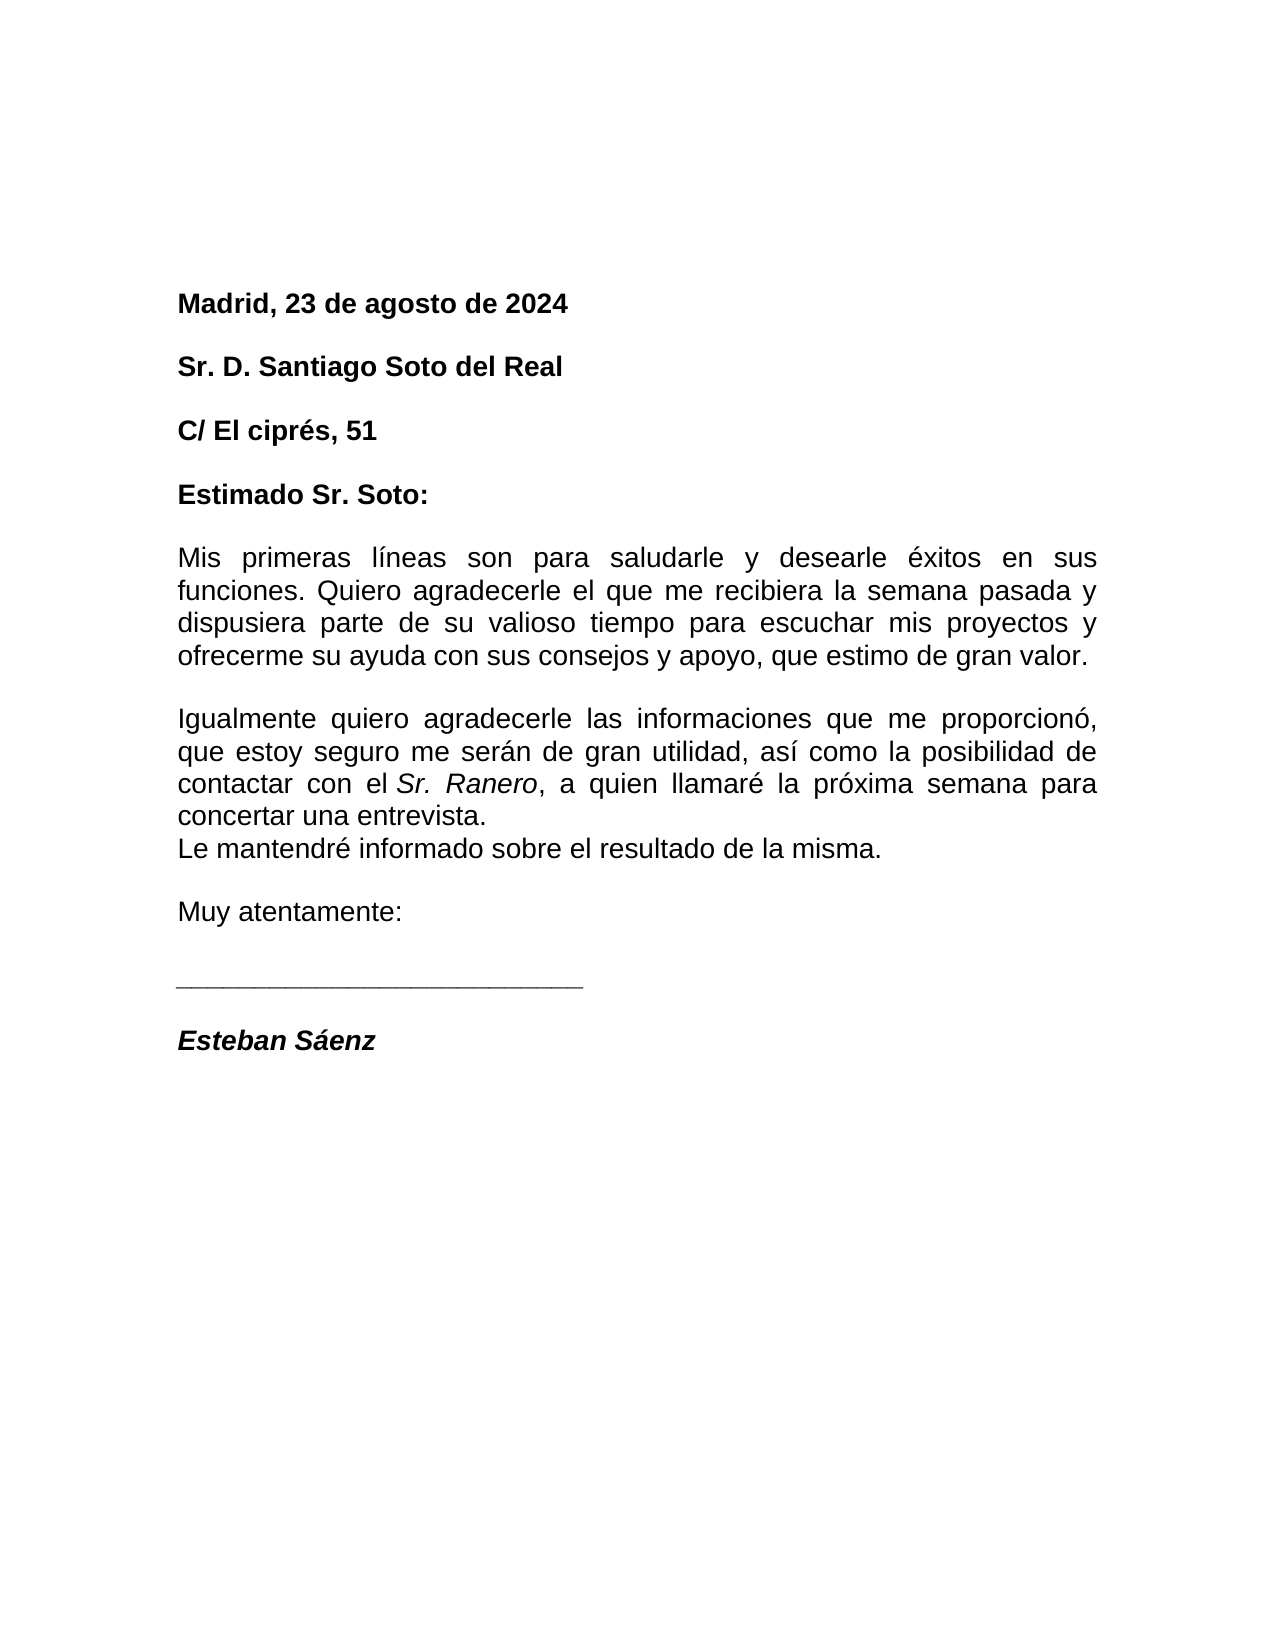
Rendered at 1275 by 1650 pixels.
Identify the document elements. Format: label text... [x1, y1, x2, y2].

text Madrid, 23 de agosto de 2024 [177, 287, 1098, 319]
text Igualmente quiero agradecerle las informaciones que me proporcionó, que estoy seguro me serán de gran utilidad, así como la posibilidad de contactar con el Sr. Ranero, a quien llamaré la próxima semana para concertar una entrevista. [177, 702, 1098, 832]
text Esteban Sáenz [177, 1024, 1098, 1056]
text C/ El ciprés, 51 [177, 414, 1098, 446]
text Muy atentamente: [177, 895, 1098, 928]
text Mis primeras líneas son para saludarle y desearle éxitos en sus funciones. Quiero agradecerle el que me recibiera la semana pasada y dispusiera parte de su valioso tiempo para escuchar mis proyectos y ofrecerme su ayuda con sus consejos y apoyo, que estimo de gran valor. [177, 541, 1098, 671]
text Sr. D. Santiago Soto del Real [177, 350, 1098, 383]
text __________________________ [177, 959, 1098, 991]
text Estimado Sr. Soto: [177, 478, 1098, 510]
text Le mantendré informado sobre el resultado de la misma. [177, 832, 1098, 864]
